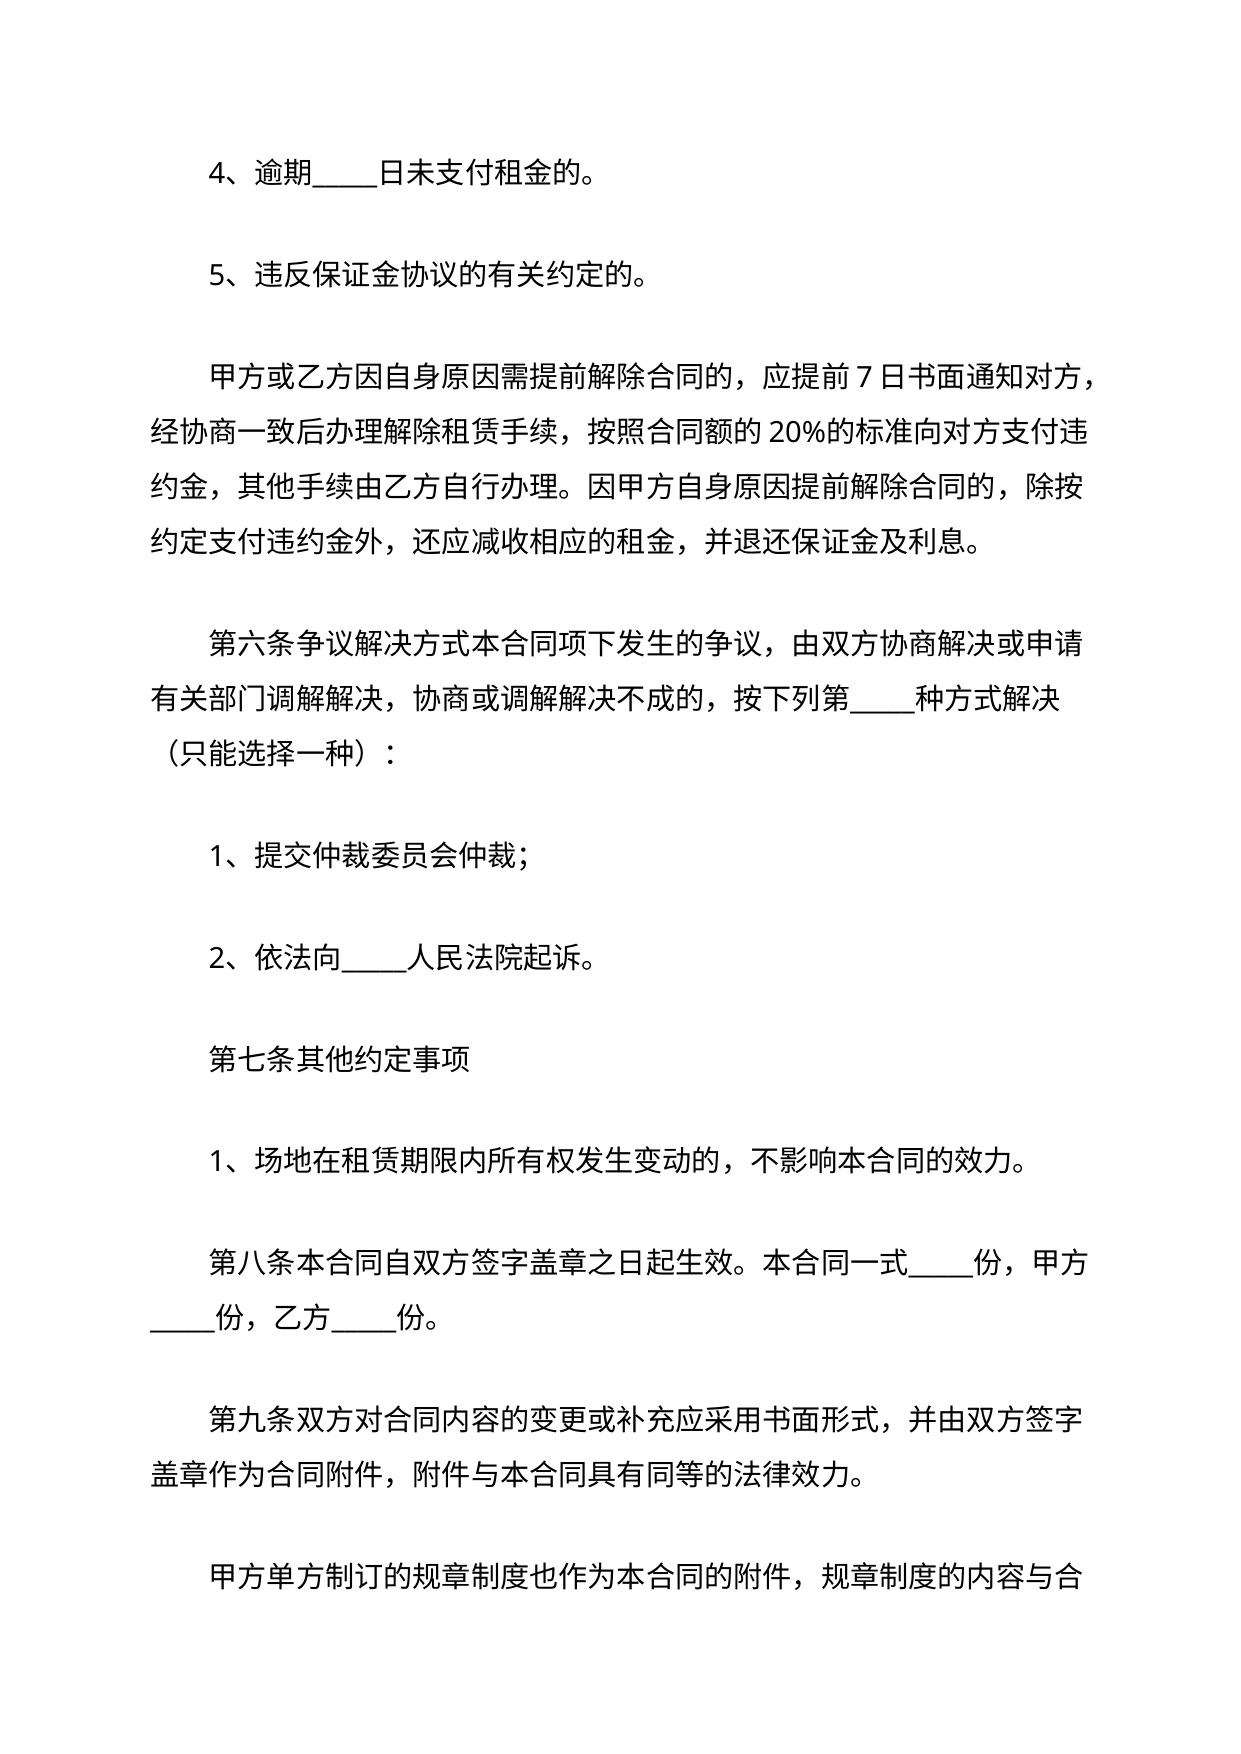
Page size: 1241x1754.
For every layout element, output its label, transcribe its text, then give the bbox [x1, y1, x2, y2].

text 1、场地在租赁期限内所有权发生变动的，不影响本合同的效力。 [150, 1138, 1090, 1180]
text 甲方或乙方因自身原因需提前解除合同的，应提前7日书面通知对方，经协商一致后办理解除租赁手续，按照合同额的20%的标准向对方支付违约金，其他手续由乙方自行办理。因甲方自身原因提前解除合同的，除按约定支付违约金外，还应减收相应的租金，并退还保证金及利息。 [150, 354, 1090, 561]
text 第九条双方对合同内容的变更或补充应采用书面形式，并由双方签字盖章作为合同附件，附件与本合同具有同等的法律效力。 [150, 1397, 1090, 1494]
text 5、违反保证金协议的有关约定的。 [150, 252, 1090, 294]
text 第六条争议解决方式本合同项下发生的争议，由双方协商解决或申请有关部门调解解决，协商或调解解决不成的，按下列第_____种方式解决（只能选择一种）： [150, 621, 1090, 773]
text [150, 1554, 1090, 1596]
text 2、依法向_____人民法院起诉。 [150, 934, 1090, 977]
text 4、逾期_____日未支付租金的。 [150, 150, 1090, 192]
text 1、提交仲裁委员会仲裁； [150, 832, 1090, 875]
text 第八条本合同自双方签字盖章之日起生效。本合同一式_____份，甲方_____份，乙方_____份。 [150, 1240, 1090, 1337]
text 第七条其他约定事项 [150, 1036, 1090, 1078]
